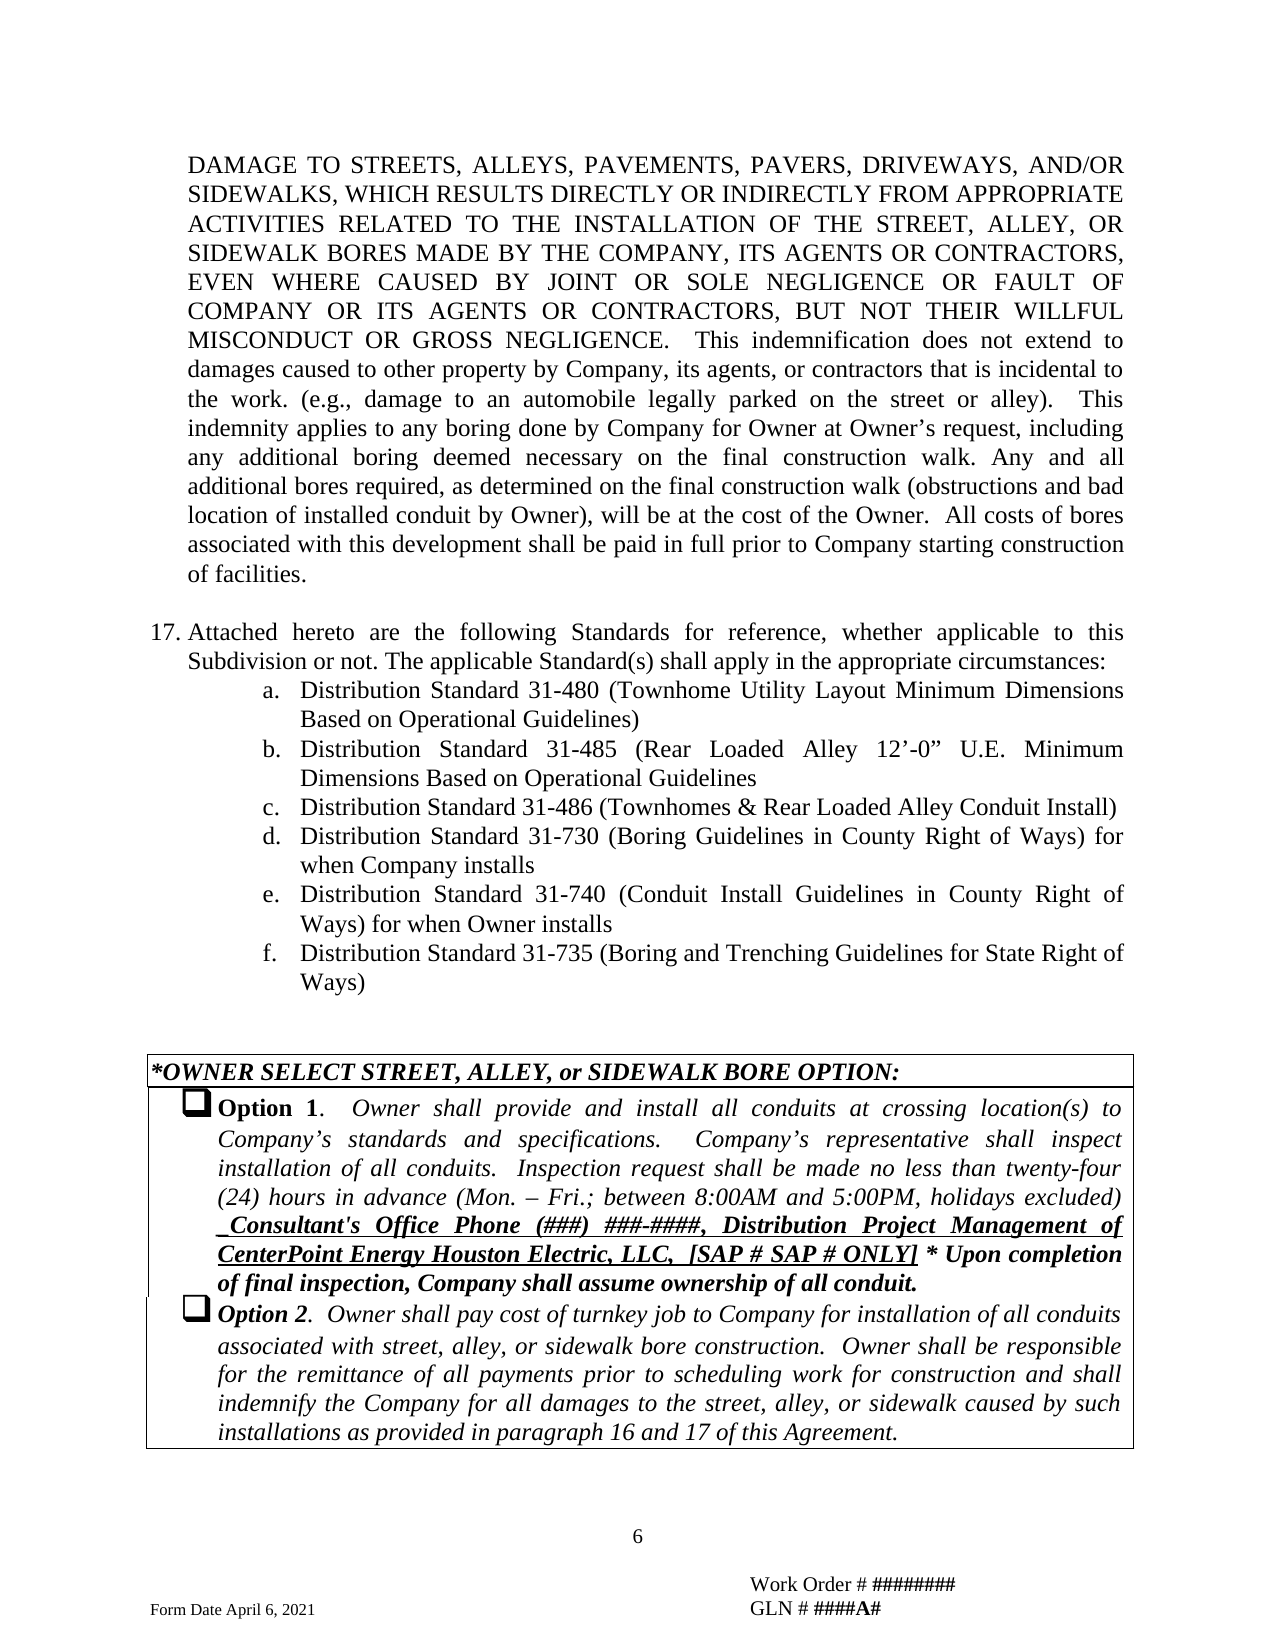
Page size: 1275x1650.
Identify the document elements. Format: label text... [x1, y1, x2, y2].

list Distribution Standard 31-730 (Boring Guidelines in County Right of Ways) for when Company installs [262, 821, 1125, 879]
list Distribution Standard 31-740 (Conduit Install Guidelines in County Right of Ways) for when Owner installs [262, 879, 1125, 937]
list Distribution Standard 31-486 (Townhomes & Rear Loaded Alley Conduit Install) [262, 792, 1125, 821]
list Option 1. Owner shall provide and install all conduits at crossing location(s) to Company’s standards and specifications. Company’s representative shall inspect installation of all conduits. Inspection request shall be made no less than twenty-four (24) hours in advance (Mon. – Fri.; between 8:00AM and 5:00PM, holidays excluded) _Consultant's Office Phone (###) ###-####, Distribution Project Management of CenterPoint Energy Houston Electric, LLC, [SAP # SAP # ONLY] * Upon completion of final inspection, Company shall assume ownership of all conduit. [149, 1088, 1133, 1294]
text *OWNER SELECT STREET, ALLEY, or SIDEWALK BORE OPTION: [148, 1055, 1133, 1086]
list Attached hereto are the following Standards for reference, whether applicable to this Subdivision or not. The applicable Standard(s) shall apply in the appropriate circumstances: [150, 617, 1125, 675]
list Option 2. Owner shall pay cost of turnkey job to Company for installation of all conduits associated with street, alley, or sidewalk bore construction. Owner shall be responsible for the remittance of all payments prior to scheduling work for construction and shall indemnify the Company for all damages to the street, alley, or sidewalk caused by such installations as provided in paragraph 16 and 17 of this Agreement. [146, 1294, 1133, 1448]
list Distribution Standard 31-485 (Rear Loaded Alley 12’-0” U.E. Minimum Dimensions Based on Operational Guidelines [262, 733, 1125, 792]
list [187, 150, 1125, 587]
list Distribution Standard 31-480 (Townhome Utility Layout Minimum Dimensions Based on Operational Guidelines) [262, 675, 1125, 733]
list Distribution Standard 31-735 (Boring and Trenching Guidelines for State Right of Ways) [262, 937, 1125, 996]
